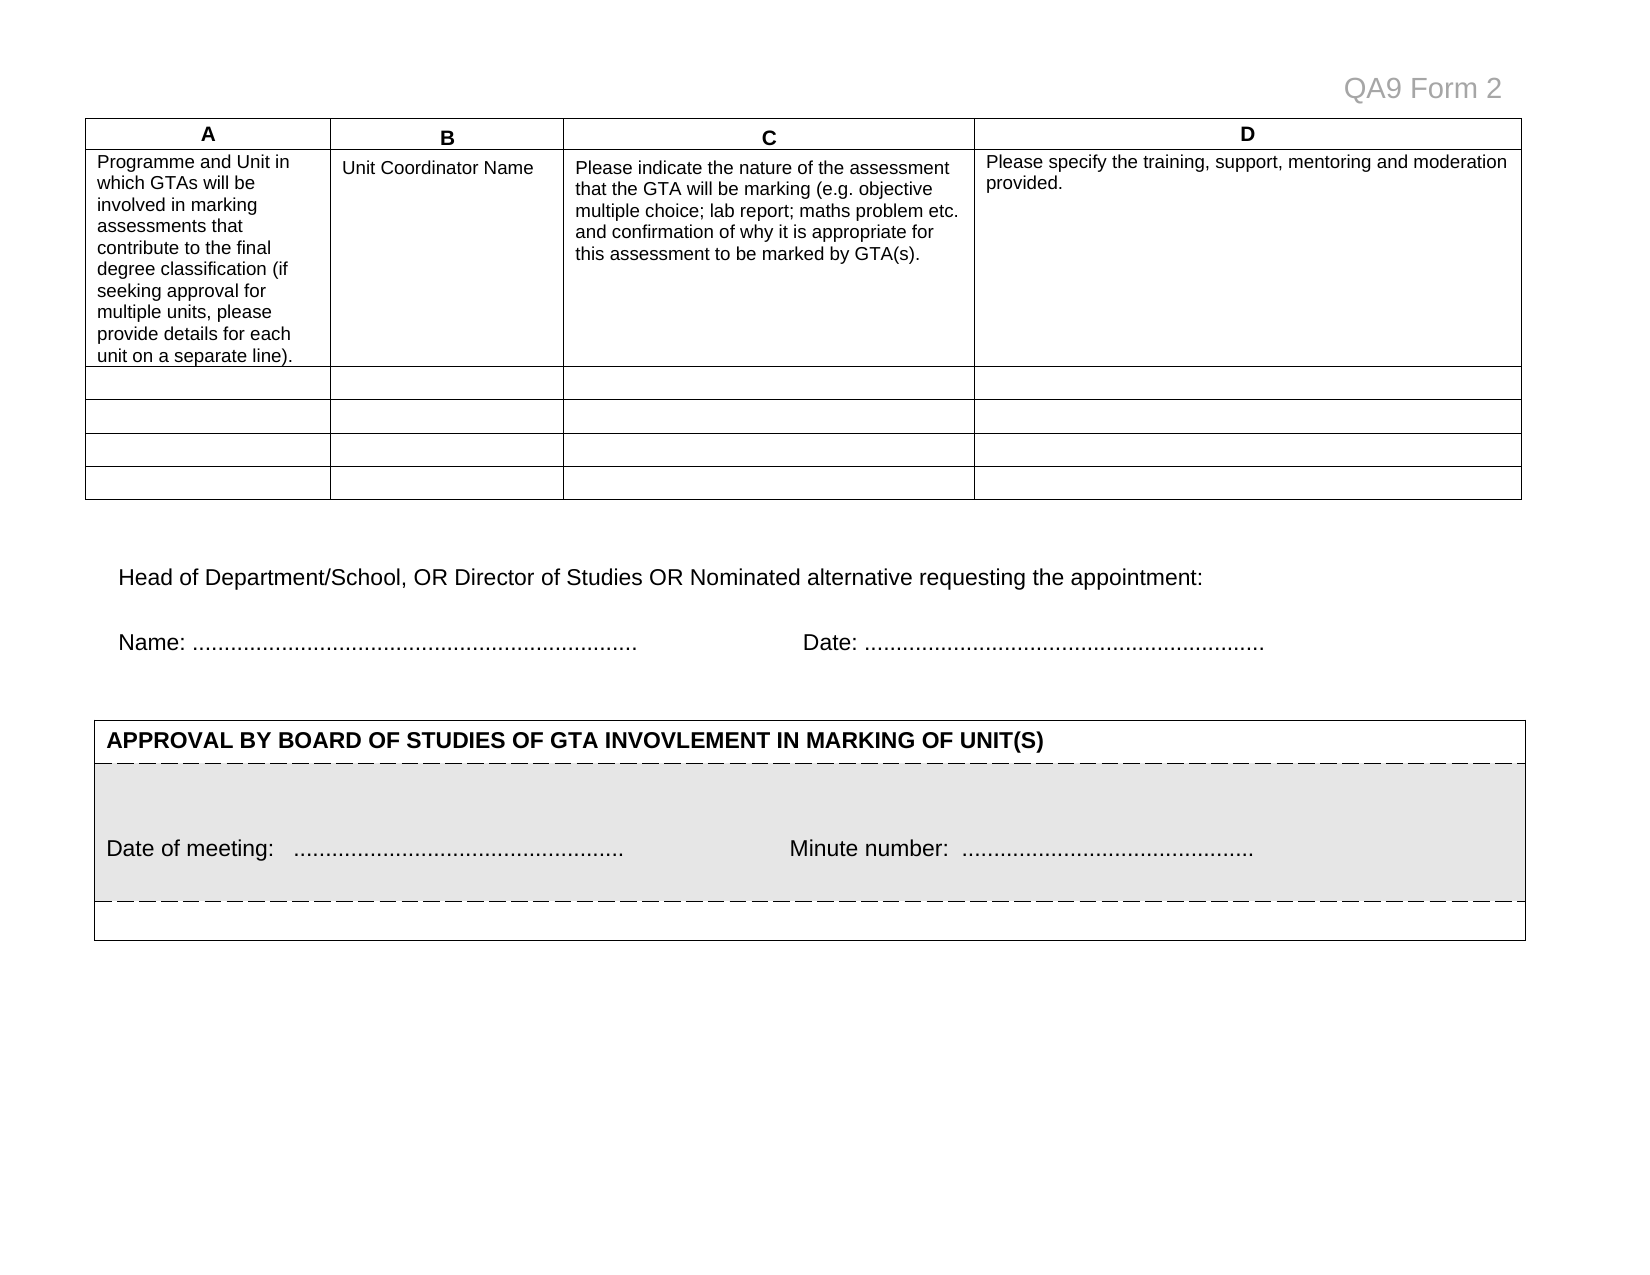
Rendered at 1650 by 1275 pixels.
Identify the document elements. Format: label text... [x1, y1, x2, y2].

table_header APPROVAL BY BOARD OF STUDIES OF GTA INVOVLEMENT IN MARKING OF UNIT(S) [95, 721, 1525, 763]
table_cell [86, 367, 330, 399]
table_cell [564, 467, 974, 499]
table_cell [331, 467, 563, 499]
table_cell [331, 400, 563, 433]
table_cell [86, 150, 330, 366]
table_cell [86, 400, 330, 433]
text Name: ...................................................................... Date: ............................................................... [118, 629, 1502, 656]
table_cell Unit Coordinator Name [331, 150, 563, 366]
table_header C [564, 119, 974, 149]
table_cell [564, 367, 974, 399]
table_header D [975, 119, 1521, 149]
table_cell [95, 901, 1525, 940]
table_cell [975, 367, 1521, 399]
table_cell [331, 434, 563, 466]
table_cell Date of meeting: .................................................... Minute number: .............................................. [95, 763, 1525, 901]
text Head of Department/School, OR Director of Studies OR Nominated alternative requesting the appointment: [118, 564, 1502, 591]
table_cell [86, 434, 330, 466]
table_cell [331, 367, 563, 399]
table_header A [86, 119, 330, 149]
table_cell [564, 400, 974, 433]
table_header B [331, 119, 563, 149]
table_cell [975, 150, 1521, 366]
table_cell [975, 400, 1521, 433]
table_cell [564, 434, 974, 466]
table_cell [975, 434, 1521, 466]
table_cell [86, 467, 330, 499]
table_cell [564, 150, 974, 366]
table_cell [975, 467, 1521, 499]
